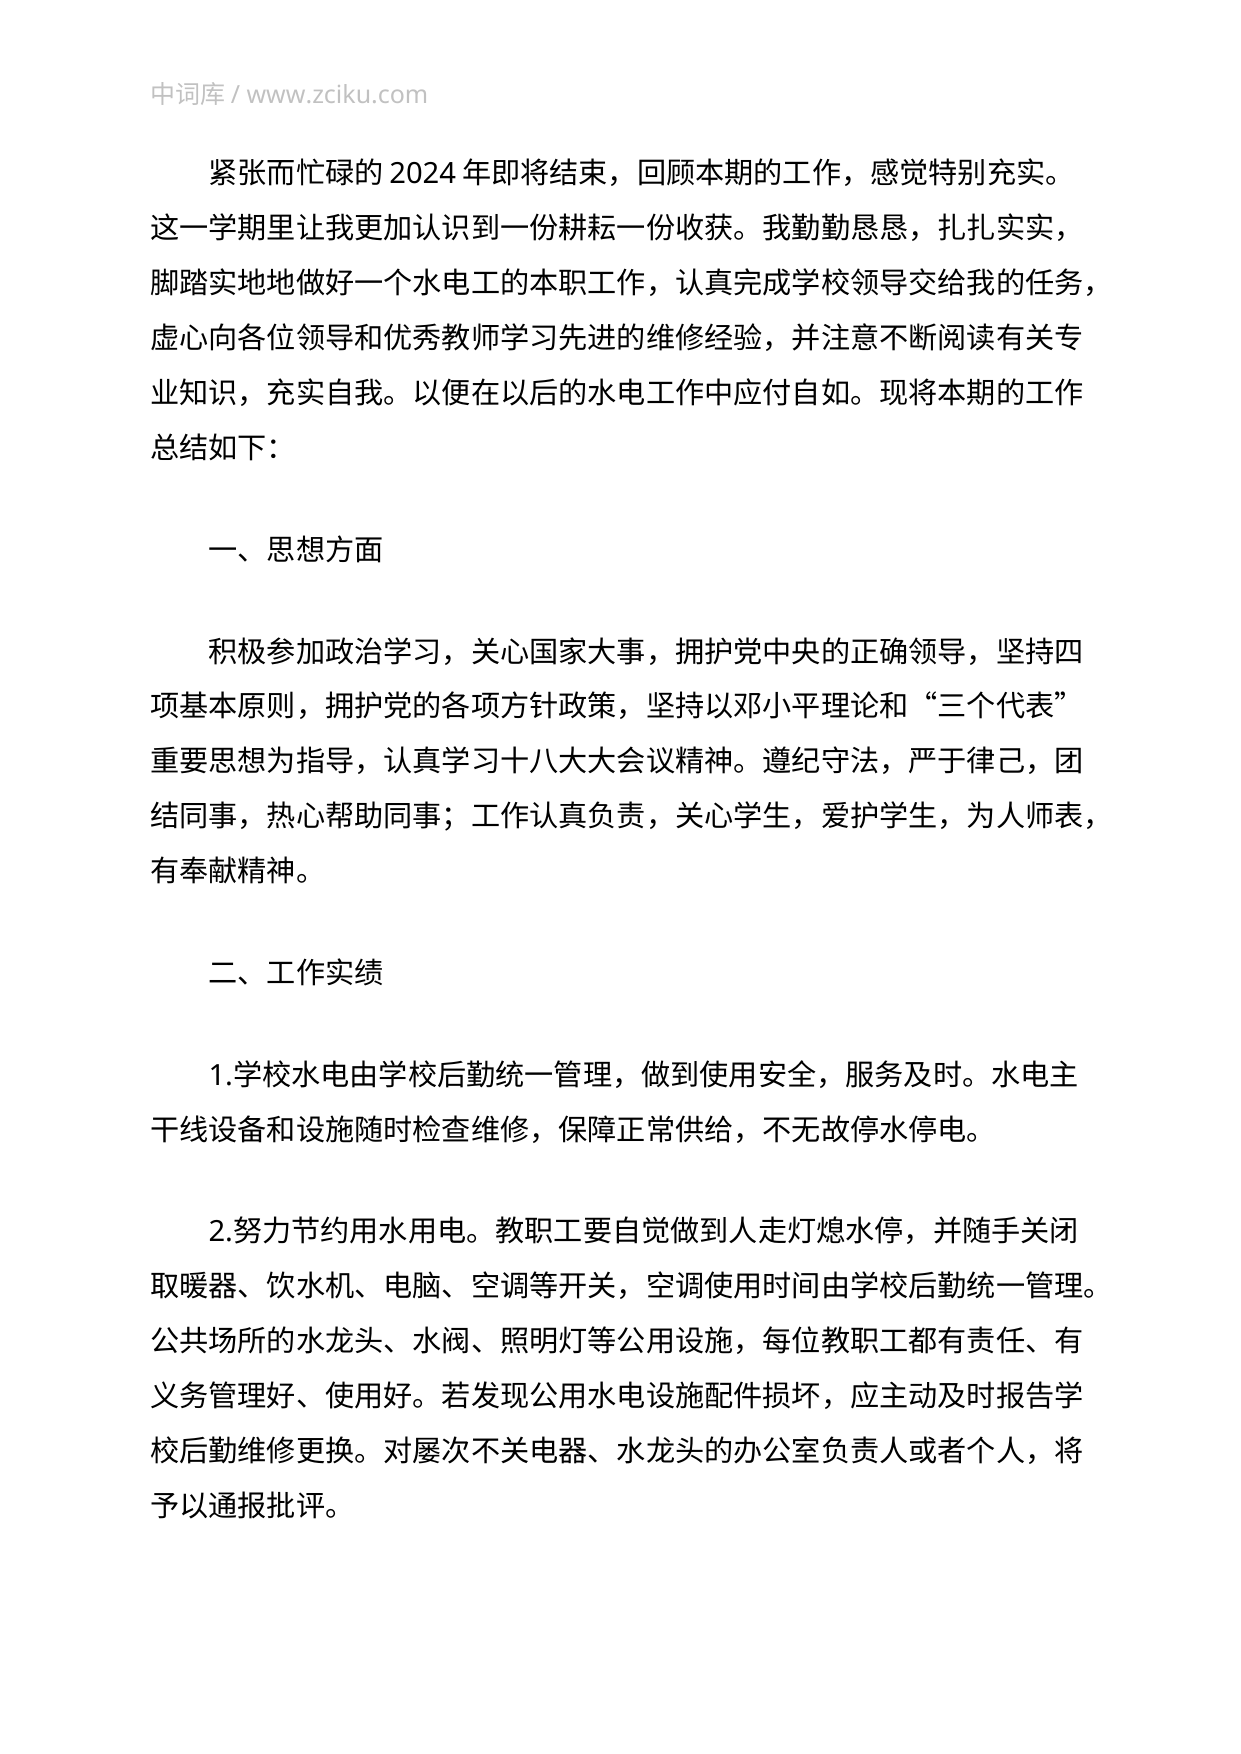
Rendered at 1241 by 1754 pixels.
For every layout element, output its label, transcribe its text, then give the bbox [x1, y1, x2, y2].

text 积极参加政治学习，关心国家大事，拥护党中央的正确领导，坚持四项基本原则，拥护党的各项方针政策，坚持以邓小平理论和“三个代表”重要思想为指导，认真学习十八大大会议精神。遵纪守法，严于律己，团结同事，热心帮助同事；工作认真负责，关心学生，爱护学生，为人师表，有奉献精神。 [150, 628, 1090, 890]
text 紧张而忙碌的2024年即将结束，回顾本期的工作，感觉特别充实。这一学期里让我更加认识到一份耕耘一份收获。我勤勤恳恳，扎扎实实，脚踏实地地做好一个水电工的本职工作，认真完成学校领导交给我的任务，虚心向各位领导和优秀教师学习先进的维修经验，并注意不断阅读有关专业知识，充实自我。以便在以后的水电工作中应付自如。现将本期的工作总结如下： [150, 150, 1090, 467]
text 1.学校水电由学校后勤统一管理，做到使用安全，服务及时。水电主干线设备和设施随时检查维修，保障正常供给，不无故停水停电。 [150, 1051, 1090, 1148]
text 一、思想方面 [150, 526, 1090, 569]
text 二、工作实绩 [150, 949, 1090, 992]
text 2.努力节约用水用电。教职工要自觉做到人走灯熄水停，并随手关闭取暖器、饮水机、电脑、空调等开关，空调使用时间由学校后勤统一管理。公共场所的水龙头、水阀、照明灯等公用设施，每位教职工都有责任、有义务管理好、使用好。若发现公用水电设施配件损坏，应主动及时报告学校后勤维修更换。对屡次不关电器、水龙头的办公室负责人或者个人，将予以通报批评。 [150, 1208, 1090, 1525]
